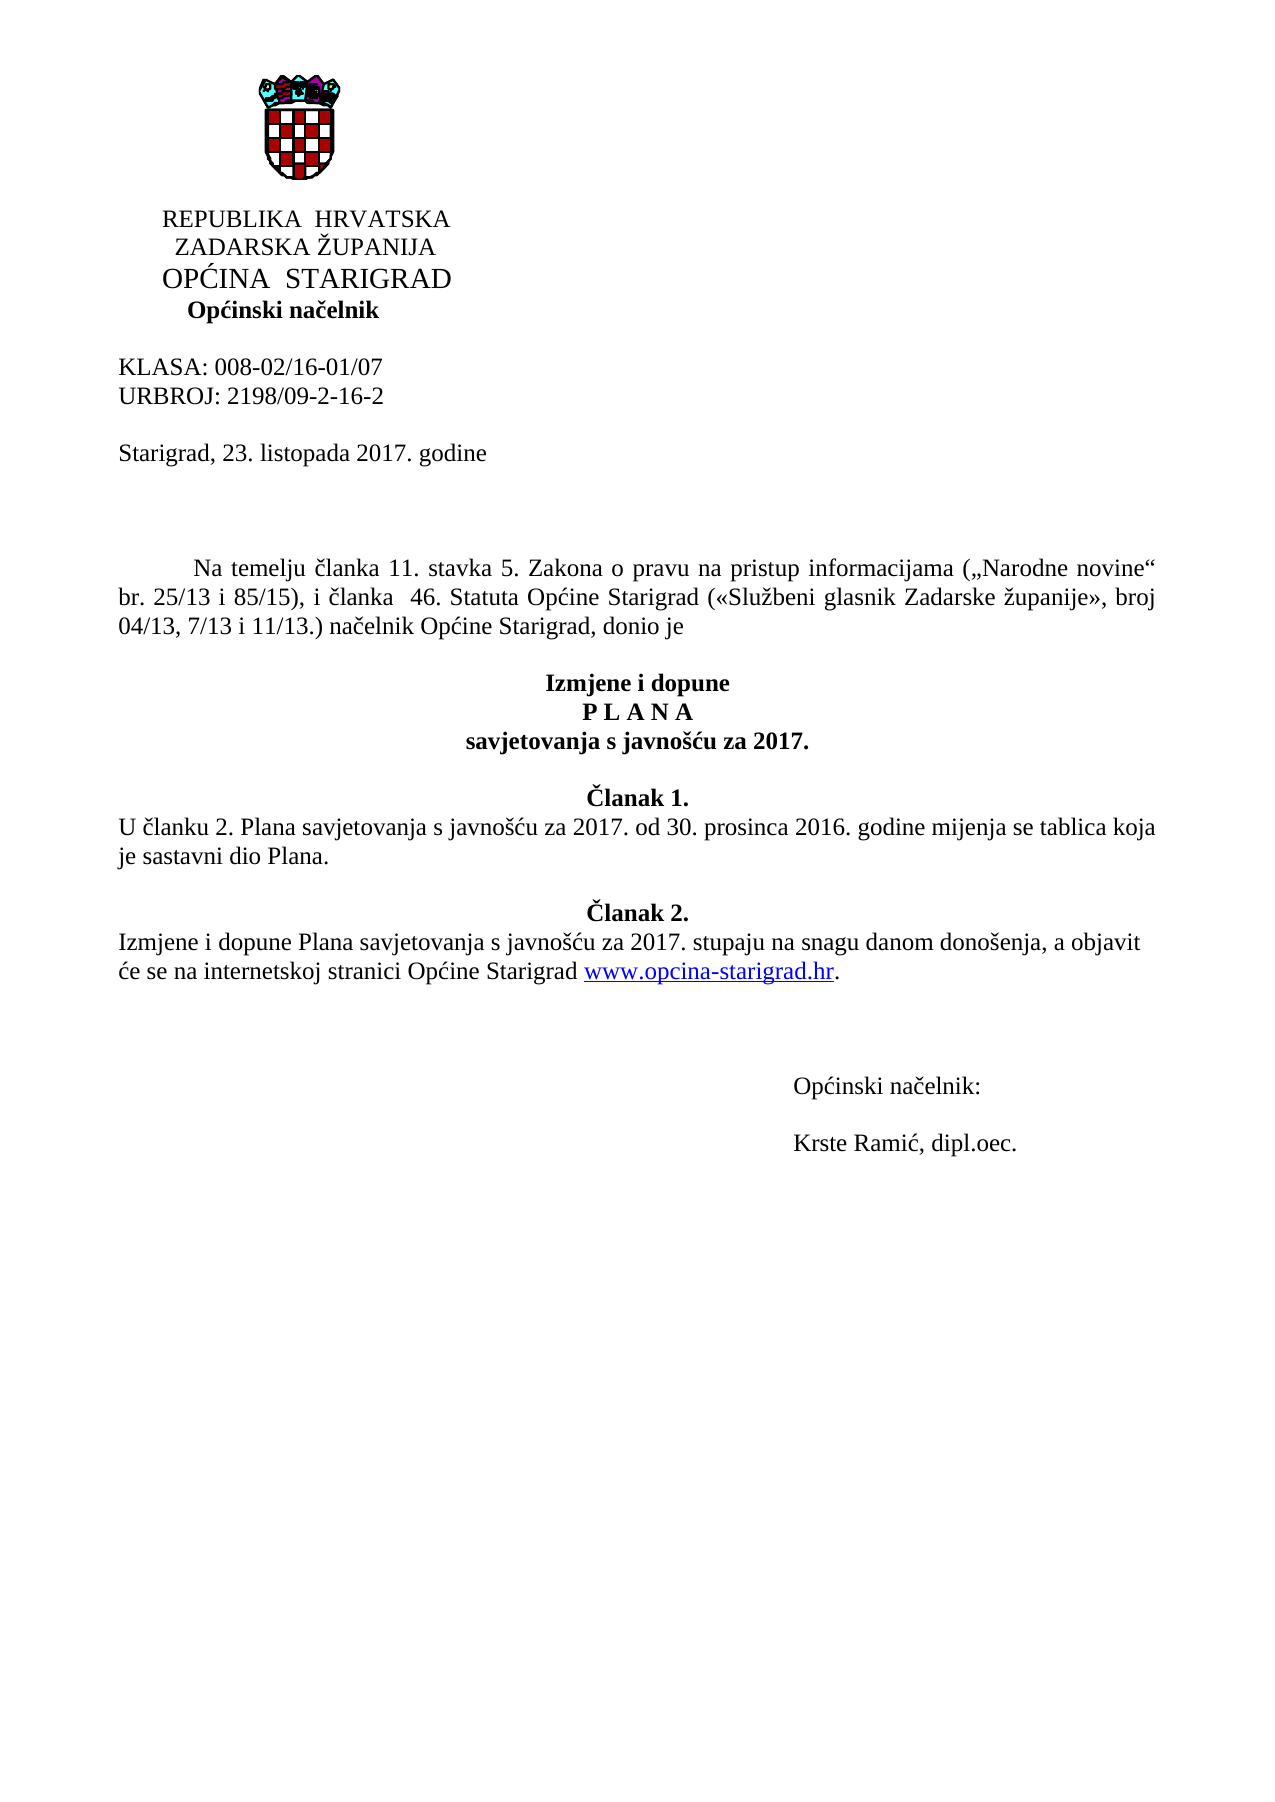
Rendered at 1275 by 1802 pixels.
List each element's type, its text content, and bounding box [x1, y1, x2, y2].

text Na temelju članka 11. stavka 5. Zakona o pravu na pristup informacijama („Narodne novine“ br. 25/13 i 85/15), i članka 46. Statuta Općine Starigrad («Službeni glasnik Zadarske županije», broj 04/13, 7/13 i 11/13.) načelnik Općine Starigrad, donio je [118, 553, 1157, 640]
text Krste Ramić, dipl.oec. [718, 1128, 1157, 1157]
text KLASA: 008-02/16-01/07 [118, 352, 1157, 381]
text Izmjene i dopune Plana savjetovanja s javnošću za 2017. stupaju na snagu danom donošenja, a objavit će se na internetskoj stranici Općine Starigrad www.opcina-starigrad.hr. [118, 927, 1157, 985]
text Općinski načelnik: [118, 1071, 1157, 1100]
text P L A N A [118, 697, 1157, 726]
text Izmjene i dopune [118, 668, 1157, 697]
text Općinski načelnik [118, 295, 1157, 323]
text Starigrad, 23. listopada 2017. godine [118, 438, 1157, 467]
text URBROJ: 2198/09-2-16-2 [118, 381, 1157, 410]
text savjetovanja s javnošću za 2017. [118, 726, 1157, 755]
text Članak 2. [118, 898, 1157, 927]
text U članku 2. Plana savjetovanja s javnošću za 2017. od 30. prosinca 2016. godine mijenja se tablica koja je sastavni dio Plana. [118, 812, 1157, 870]
text Članak 1. [118, 783, 1157, 812]
